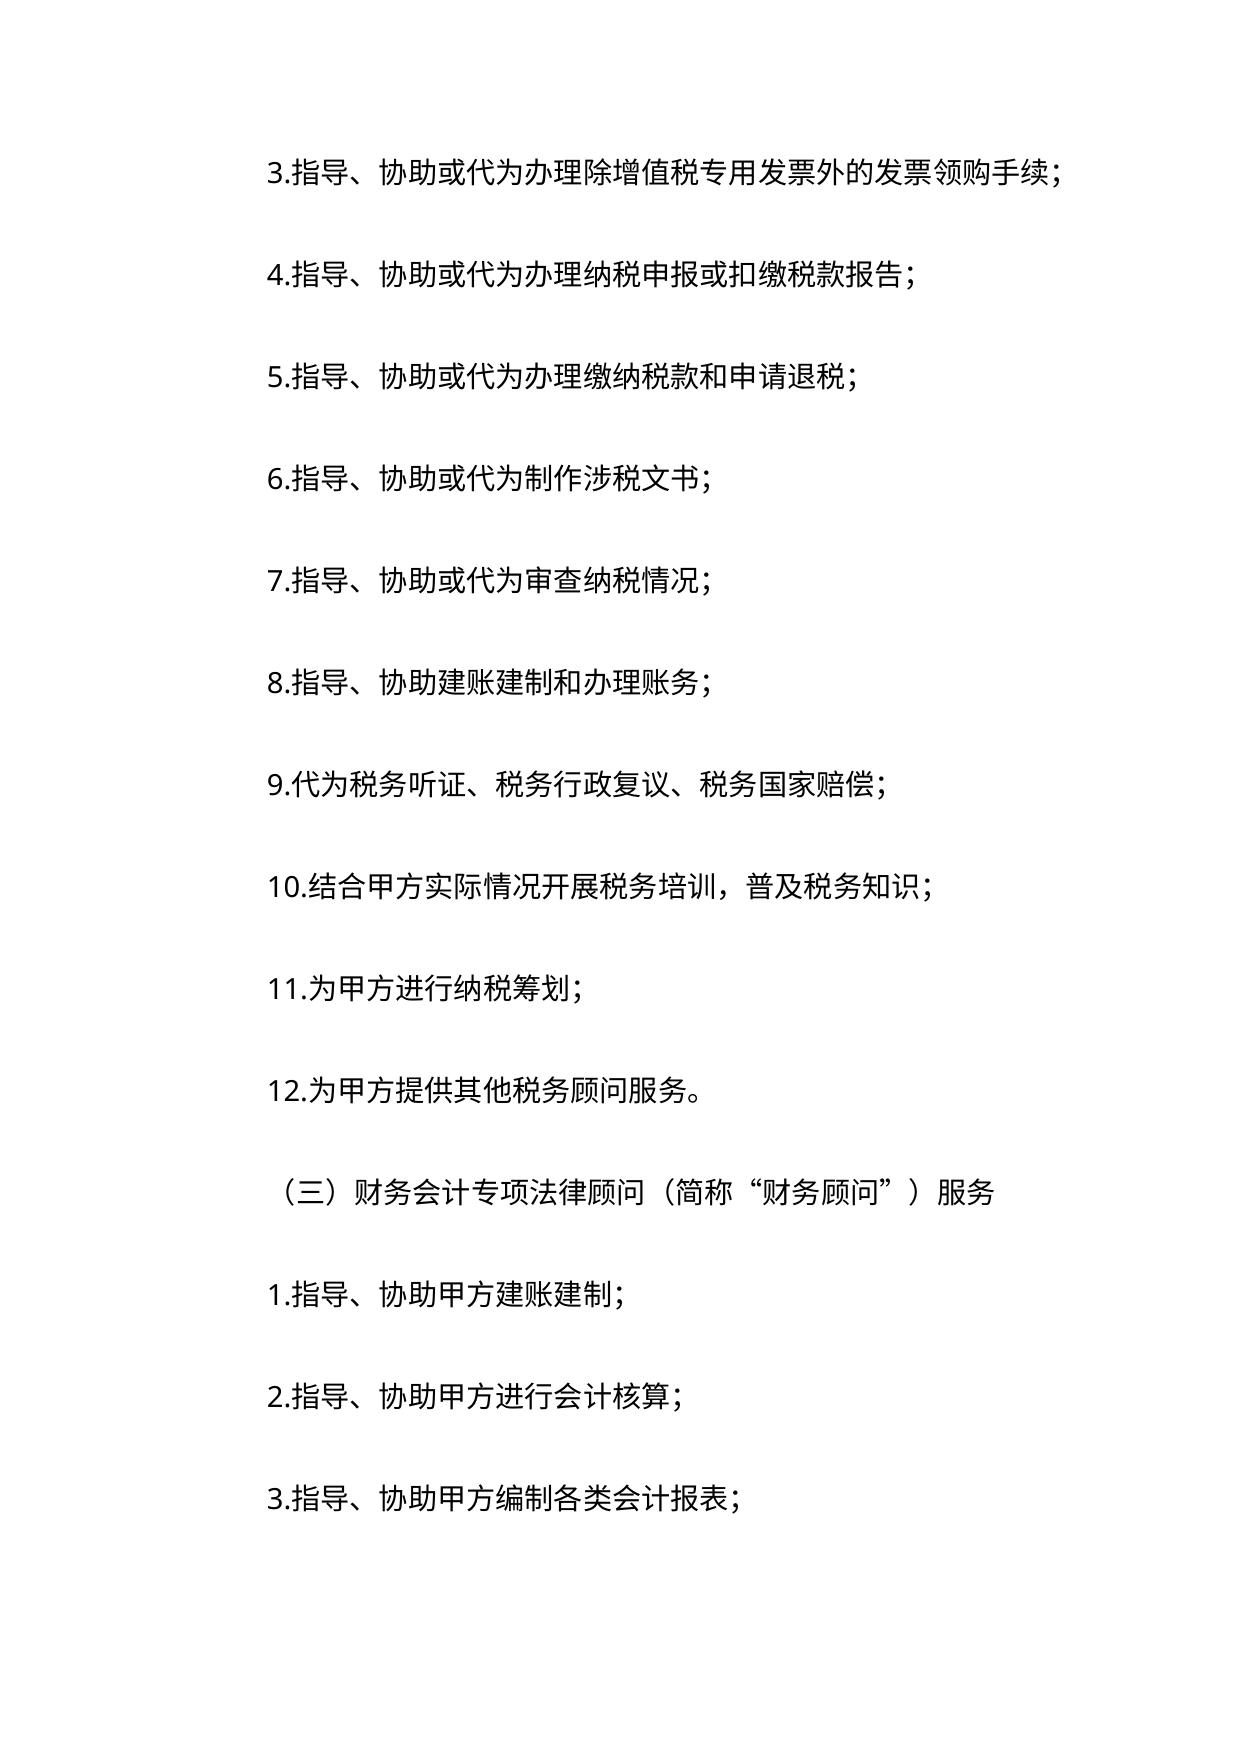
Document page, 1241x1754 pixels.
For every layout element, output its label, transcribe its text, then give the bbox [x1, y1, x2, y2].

text 7.指导、协助或代为审查纳税情况； [150, 558, 1090, 600]
text 12.为甲方提供其他税务顾问服务。 [150, 1068, 1090, 1110]
text 8.指导、协助建账建制和办理账务； [150, 660, 1090, 702]
text 1.指导、协助甲方建账建制； [150, 1272, 1090, 1314]
text 3.指导、协助甲方编制各类会计报表； [150, 1476, 1090, 1518]
text 4.指导、协助或代为办理纳税申报或扣缴税款报告； [150, 252, 1090, 294]
text 5.指导、协助或代为办理缴纳税款和申请退税； [150, 354, 1090, 396]
text 3.指导、协助或代为办理除增值税专用发票外的发票领购手续； [150, 150, 1090, 192]
text 2.指导、协助甲方进行会计核算； [150, 1373, 1090, 1416]
text 9.代为税务听证、税务行政复议、税务国家赔偿； [150, 762, 1090, 804]
text 6.指导、协助或代为制作涉税文书； [150, 456, 1090, 498]
text 10.结合甲方实际情况开展税务培训，普及税务知识； [150, 864, 1090, 906]
text （三）财务会计专项法律顾问（简称“财务顾问”）服务 [150, 1170, 1090, 1212]
text 11.为甲方进行纳税筹划； [150, 966, 1090, 1008]
